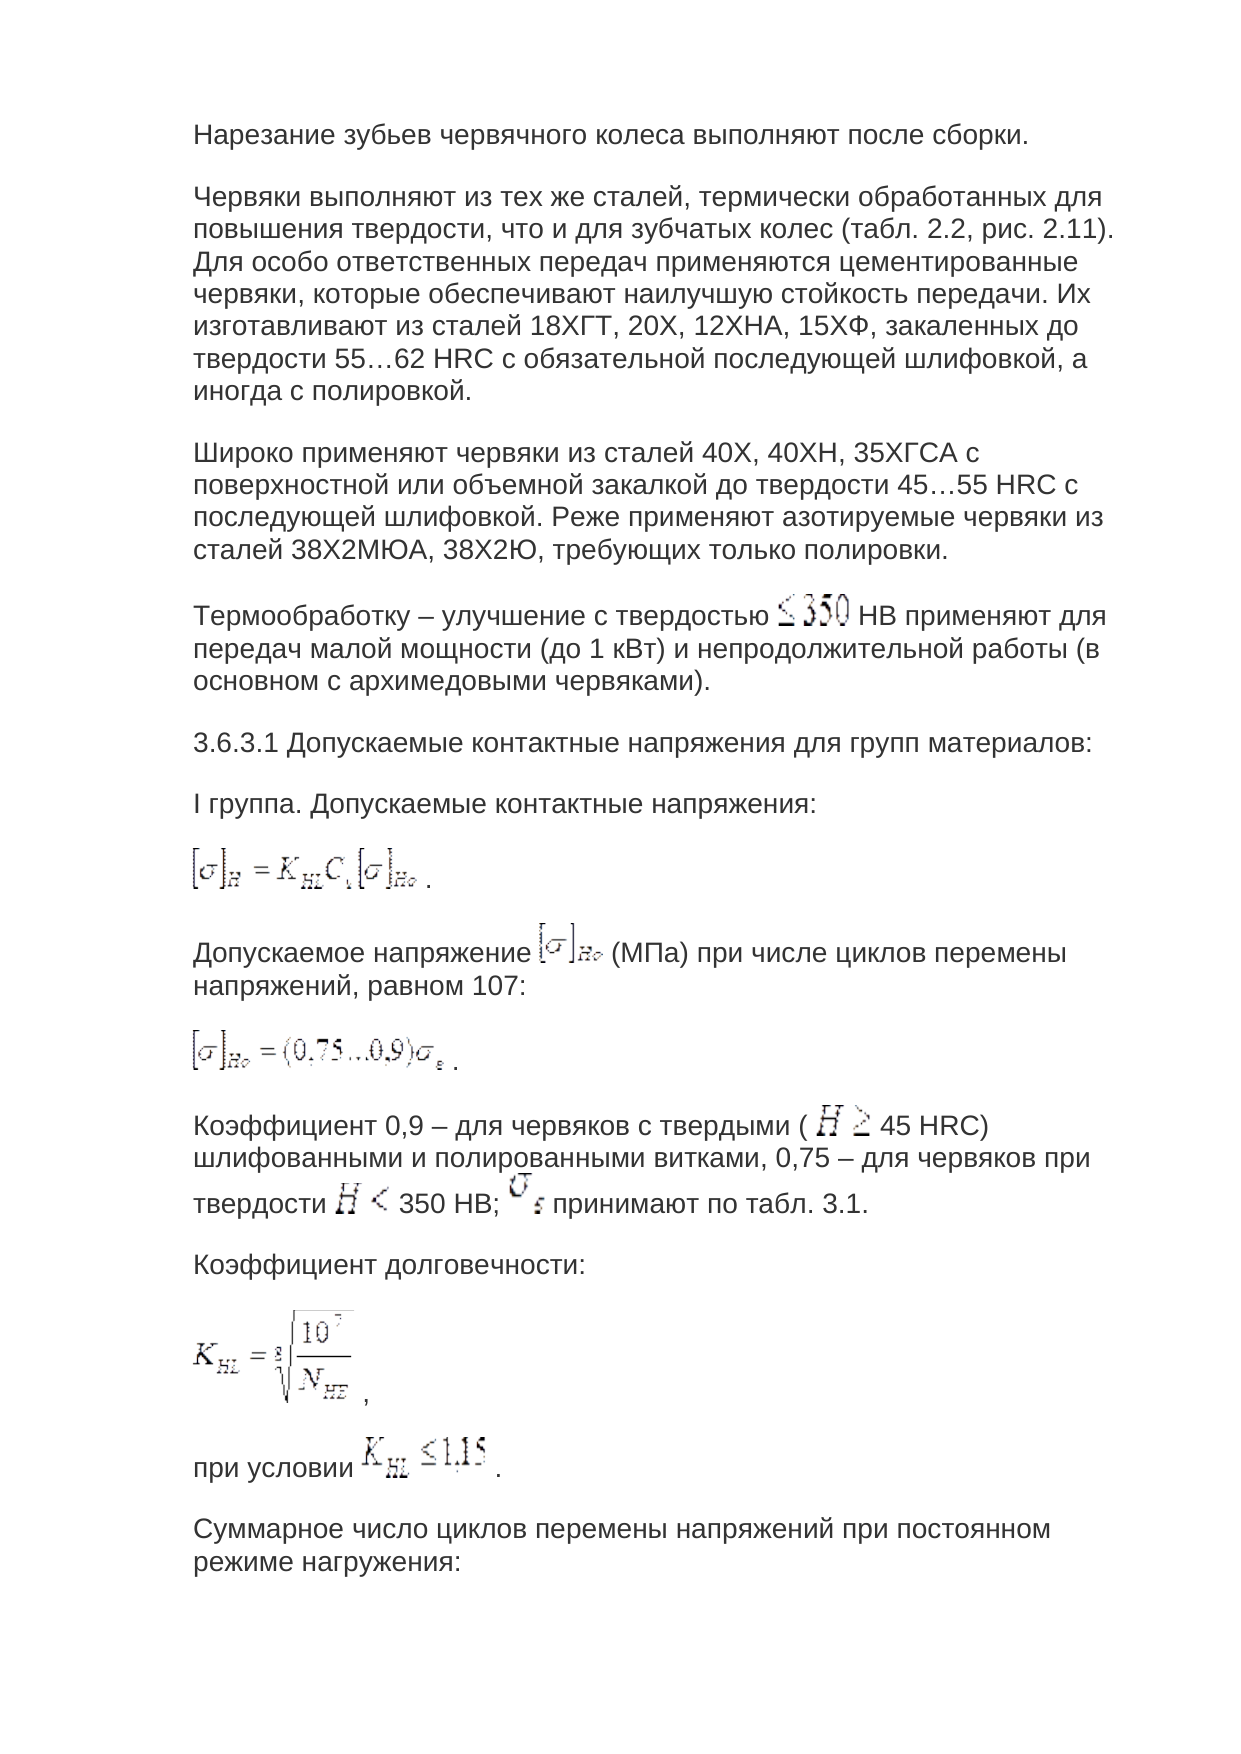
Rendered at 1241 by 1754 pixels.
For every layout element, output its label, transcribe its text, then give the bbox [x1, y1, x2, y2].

picture [192, 1310, 355, 1403]
picture [361, 1437, 487, 1478]
text . [193, 1030, 1126, 1076]
picture [192, 1030, 444, 1070]
text при условии . [193, 1438, 1126, 1483]
text 3.6.3.1 Допускаемые контактные напряжения для групп материалов: [193, 726, 1126, 758]
text . [193, 849, 1126, 894]
text Коэффициент 0,9 – для червяков с твердыми ( 45 HRC) шлифованными и полированными витками, 0,75 – для червяков при твердости 350 HB; принимают по табл. 3.1. [193, 1105, 1126, 1219]
text Коэффициент долговечности: [193, 1248, 1126, 1281]
picture [334, 1183, 391, 1214]
text Допускаемое напряжение (МПа) при числе циклов перемены напряжений, равном 107: [193, 923, 1126, 1001]
text Червяки выполняют из тех же сталей, термически обработанных для повышения твердости, что и для зубчатых колес (табл. 2.2, рис. 2.11). Для особо ответственных передач применяются цементированные червяки, которые обеспечивают наилучшую стойкость передачи. Их изготавливают из сталей 18ХГТ, 20Х, 12ХНА, 15ХФ, закаленных до твердости 55…62 HRC с обязательной последующей шлифовкой, а иногда с полировкой. [193, 180, 1126, 406]
picture [815, 1105, 872, 1136]
text Термообработку – улучшение с твердостью НВ применяют для передач малой мощности (до 1 кВт) и непродолжительной работы (в основном с архимедовыми червяками). [193, 594, 1126, 696]
text Суммарное число циклов перемены напряжений при постоянном режиме нагружения: [193, 1512, 1126, 1577]
picture [192, 848, 417, 889]
text Нарезание зубьев червячного колеса выполняют после сборки. [193, 118, 1126, 151]
picture [539, 923, 603, 963]
text , [193, 1310, 1126, 1408]
picture [508, 1173, 545, 1214]
text I группа. Допускаемые контактные напряжения: [193, 787, 1126, 819]
picture [777, 594, 850, 626]
text Широко применяют червяки из сталей 40Х, 40ХН, 35ХГСА с поверхностной или объемной закалкой до твердости 45…55 HRC с последующей шлифовкой. Реже применяют азотируемые червяки из сталей 38Х2МЮА, 38Х2Ю, требующих только полировки. [193, 436, 1126, 565]
